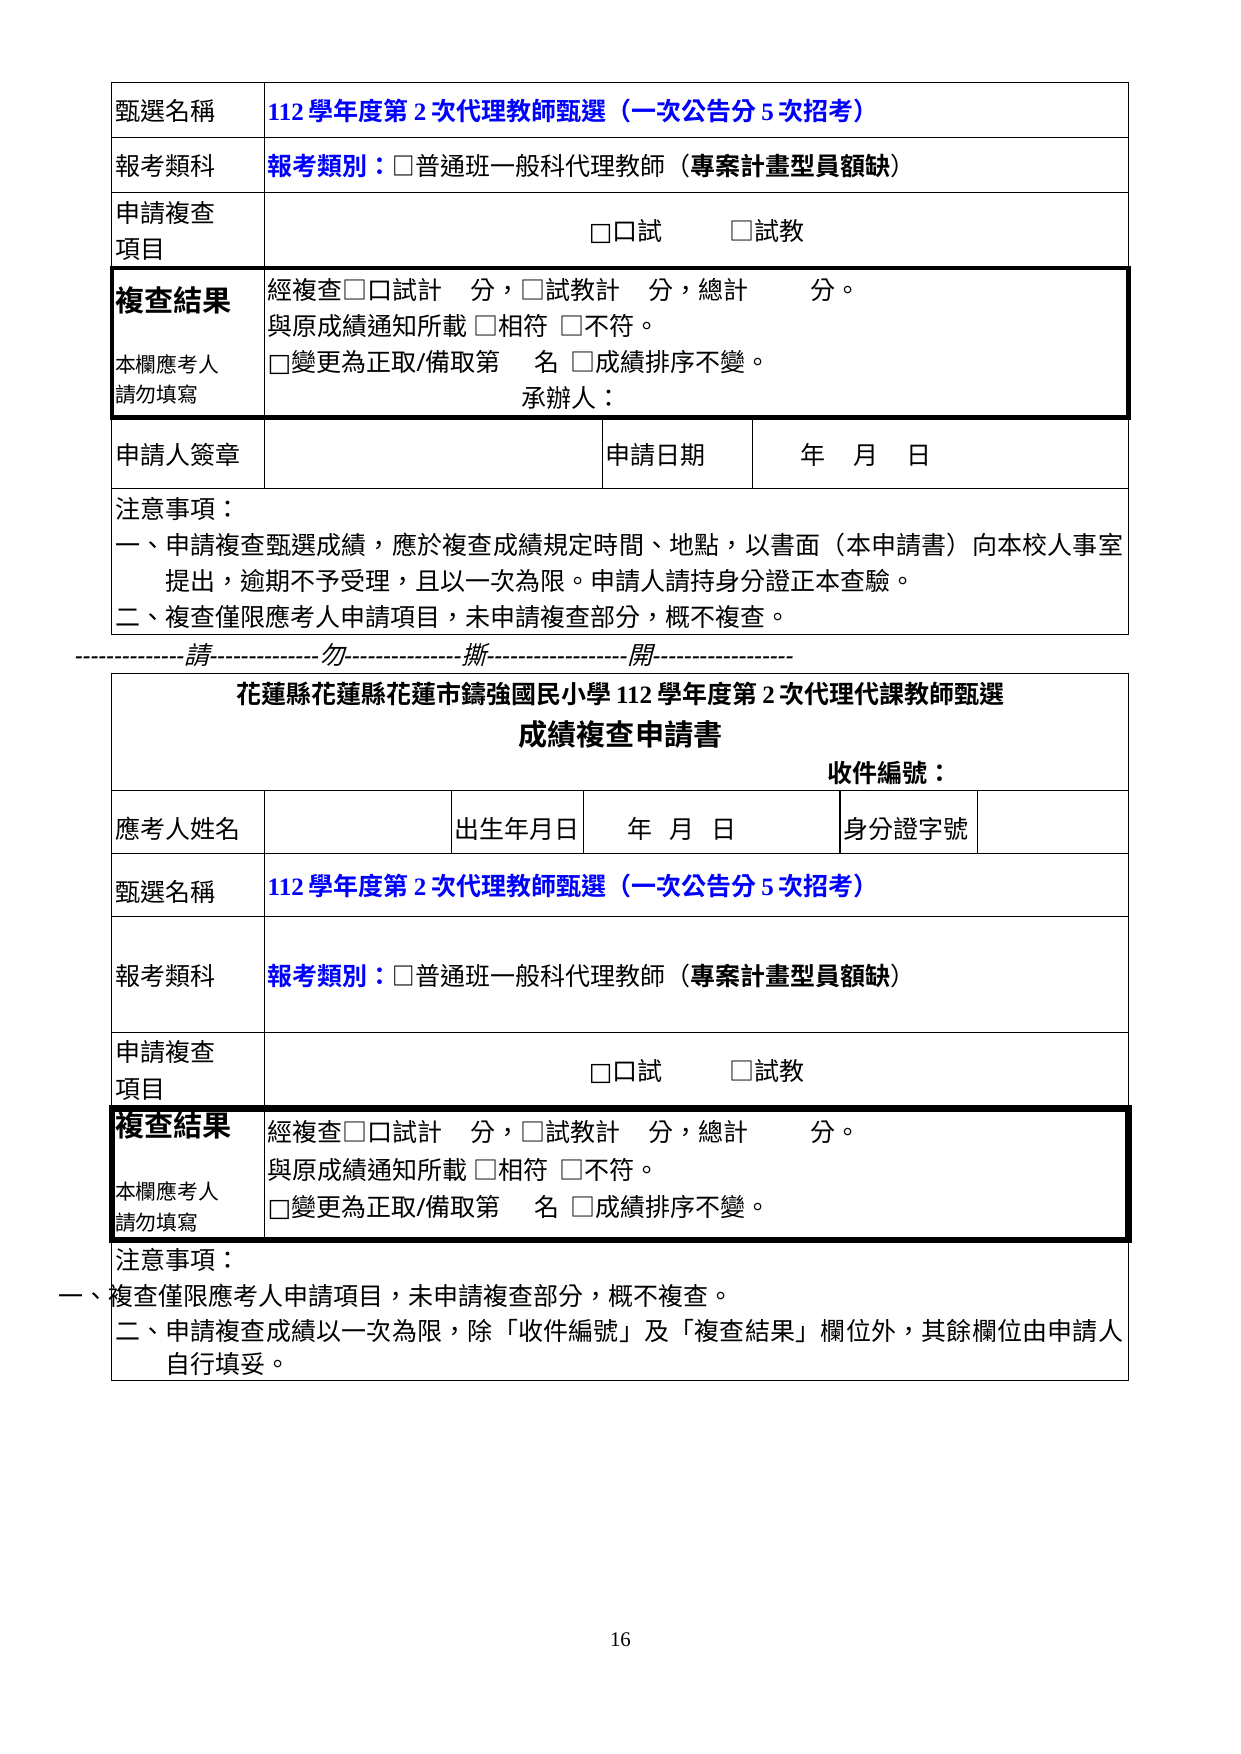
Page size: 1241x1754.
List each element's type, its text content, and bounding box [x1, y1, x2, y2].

table_cell 報考類科 [112, 917, 264, 1032]
table_cell 經複查□口試計 分，□試教計 分，總計 分。 與原成績通知所載 □相符 □不符。 □變更為正取/備取第 名 □成績排序不變。 承辦人： [265, 270, 1126, 415]
table_cell 甄選名稱 [112, 83, 264, 137]
table_cell [265, 420, 602, 488]
table_cell 複查結果 本欄應考人 請勿填寫 [114, 270, 264, 415]
table_cell [265, 791, 451, 853]
table_cell 複查結果 本欄應考人 請勿填寫 [115, 1112, 264, 1237]
table_header 花蓮縣花蓮縣花蓮市鑄強國民小學112學年度第2次代理代課教師甄選 成績複查申請書 收件編號： [112, 674, 1128, 790]
text --------------請--------------勿---------------撕------------------開------------------ [75, 635, 1165, 673]
table_cell 出生年月日 [452, 791, 583, 853]
table_cell [978, 791, 1128, 853]
table_cell 應考人姓名 [112, 791, 264, 853]
table_cell 報考類別：□普通班一般科代理教師（專案計畫型員額缺） [265, 138, 1128, 192]
table_cell 申請人簽章 [112, 420, 264, 488]
table_cell 甄選名稱 [112, 854, 264, 916]
table_cell 身分證字號 [841, 791, 977, 853]
table_cell 年 月 日 [584, 791, 839, 853]
table_cell 112學年度第2次代理教師甄選（一次公告分5次招考） [265, 83, 1128, 137]
table_cell 年 月 日 [753, 420, 1128, 488]
table_cell □口試 □試教 [265, 193, 1128, 266]
table_cell 112學年度第2次代理教師甄選（一次公告分5次招考） [265, 854, 1128, 916]
table_cell 申請日期 [603, 420, 752, 488]
table_cell 經複查□口試計 分，□試教計 分，總計 分。 與原成績通知所載 □相符 □不符。 □變更為正取/備取第 名 □成績排序不變。 [265, 1112, 1125, 1237]
table_cell 申請複查 項目 [112, 193, 264, 266]
table_cell 注意事項： 一、申請複查甄選成績，應於複查成績規定時間、地點，以書面（本申請書）向本校人事室提出，逾期不予受理，且以一次為限。申請人請持身分證正本查驗。 二、複查僅限應考人申請項目，未申請複查部分，概不複查。 [112, 489, 1128, 634]
table_cell 注意事項： 一、複查僅限應考人申請項目，未申請複查部分，概不複查。 二、申請複查成績以一次為限，除「收件編號」及「複查結果」欄位外，其餘欄位由申請人自行填妥。 [112, 1243, 1128, 1380]
table_cell □口試 □試教 [265, 1033, 1128, 1105]
table_cell 報考類別：□普通班一般科代理教師（專案計畫型員額缺） [265, 917, 1128, 1032]
table_cell 報考類科 [112, 138, 264, 192]
table_cell 申請複查 項目 [112, 1033, 264, 1105]
